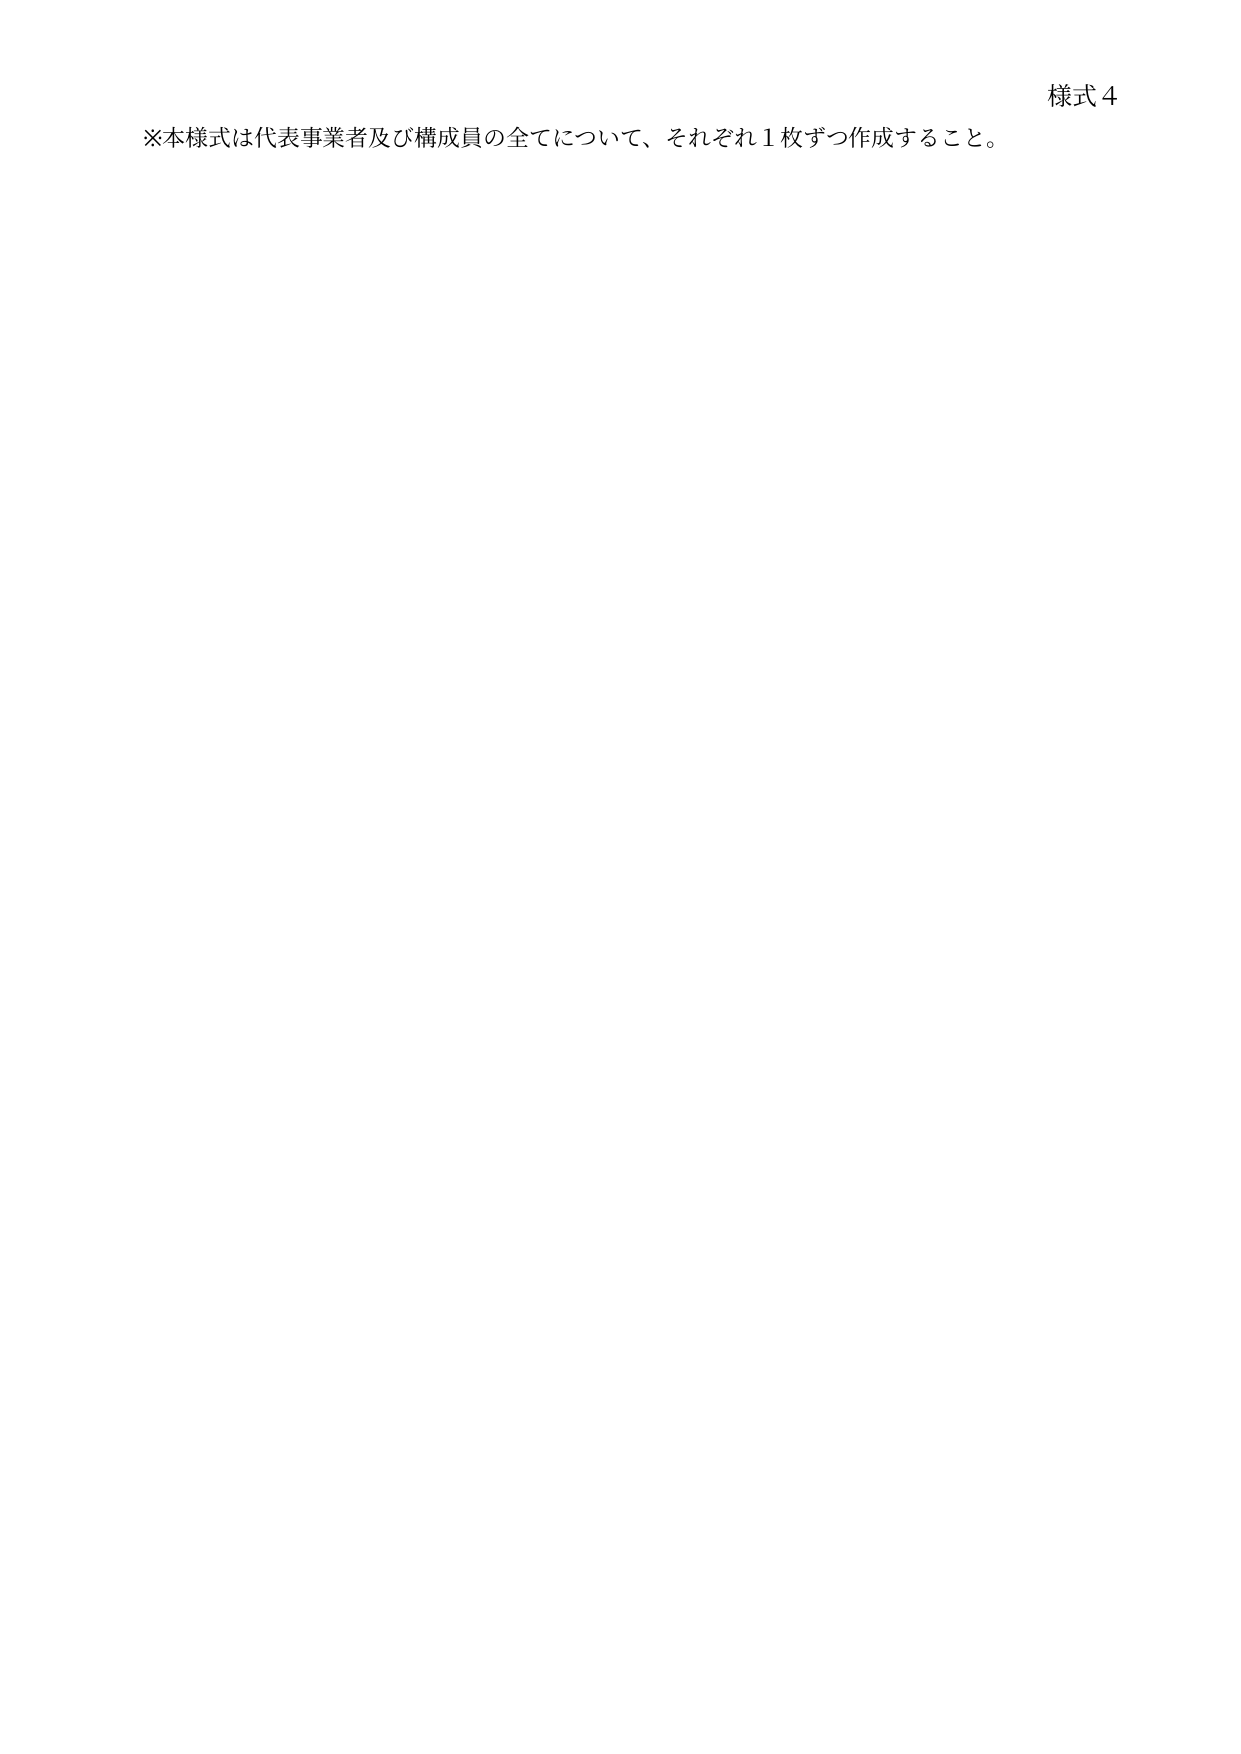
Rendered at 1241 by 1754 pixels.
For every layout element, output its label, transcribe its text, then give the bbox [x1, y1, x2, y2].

text ※本様式は代表事業者及び構成員の全てについて、それぞれ１枚ずつ作成すること。 [143, 119, 1122, 154]
